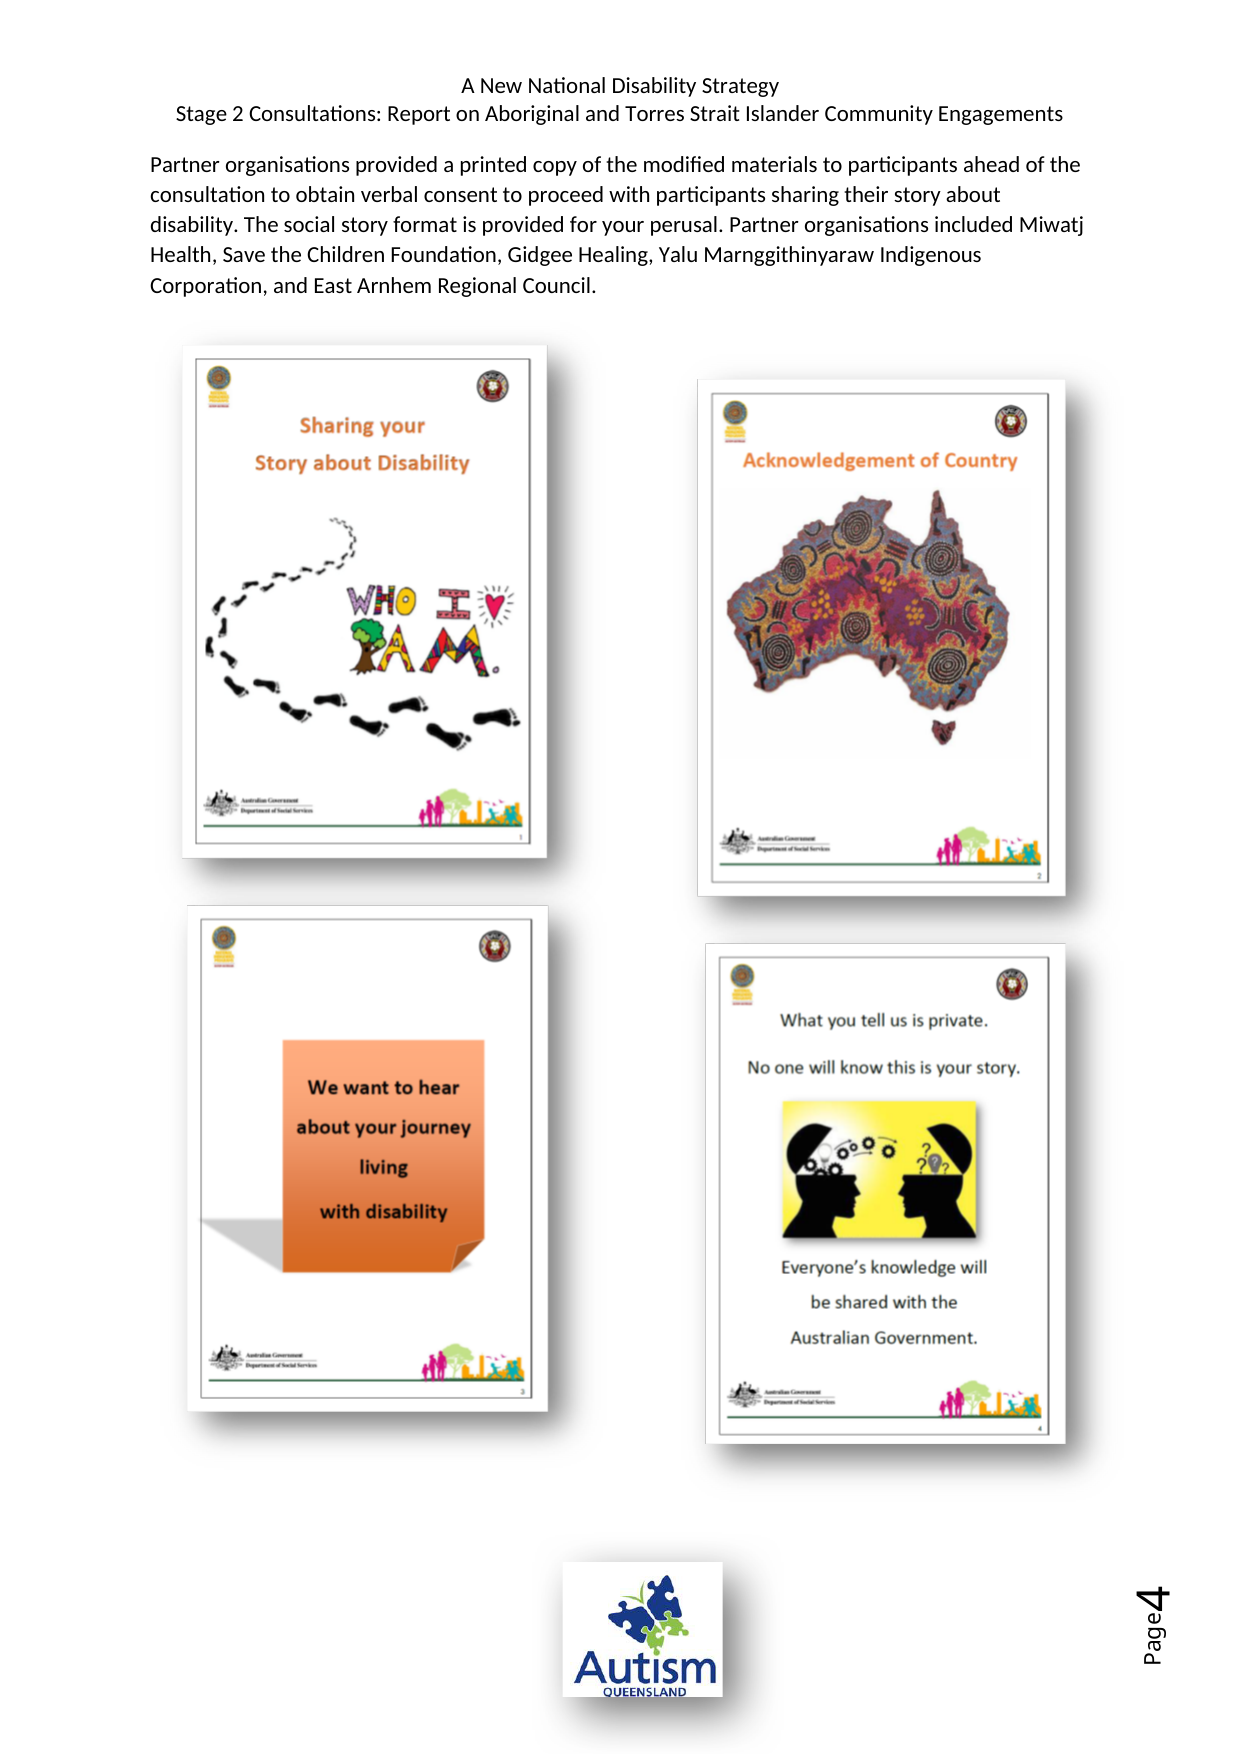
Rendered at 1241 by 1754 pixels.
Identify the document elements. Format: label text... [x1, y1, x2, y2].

text Partner organisations provided a printed copy of the modified materials to participants ahead of the consultation to obtain verbal consent to proceed with participants sharing their story about disability. The social story format is provided for your perusal. Partner organisations included Miwatj Health, Save the Children Foundation, Gidgee Healing, Yalu Marnggithinyaraw Indigenous Corporation, and East Arnhem Regional Council. [150, 150, 1090, 299]
picture [150, 313, 1130, 1509]
